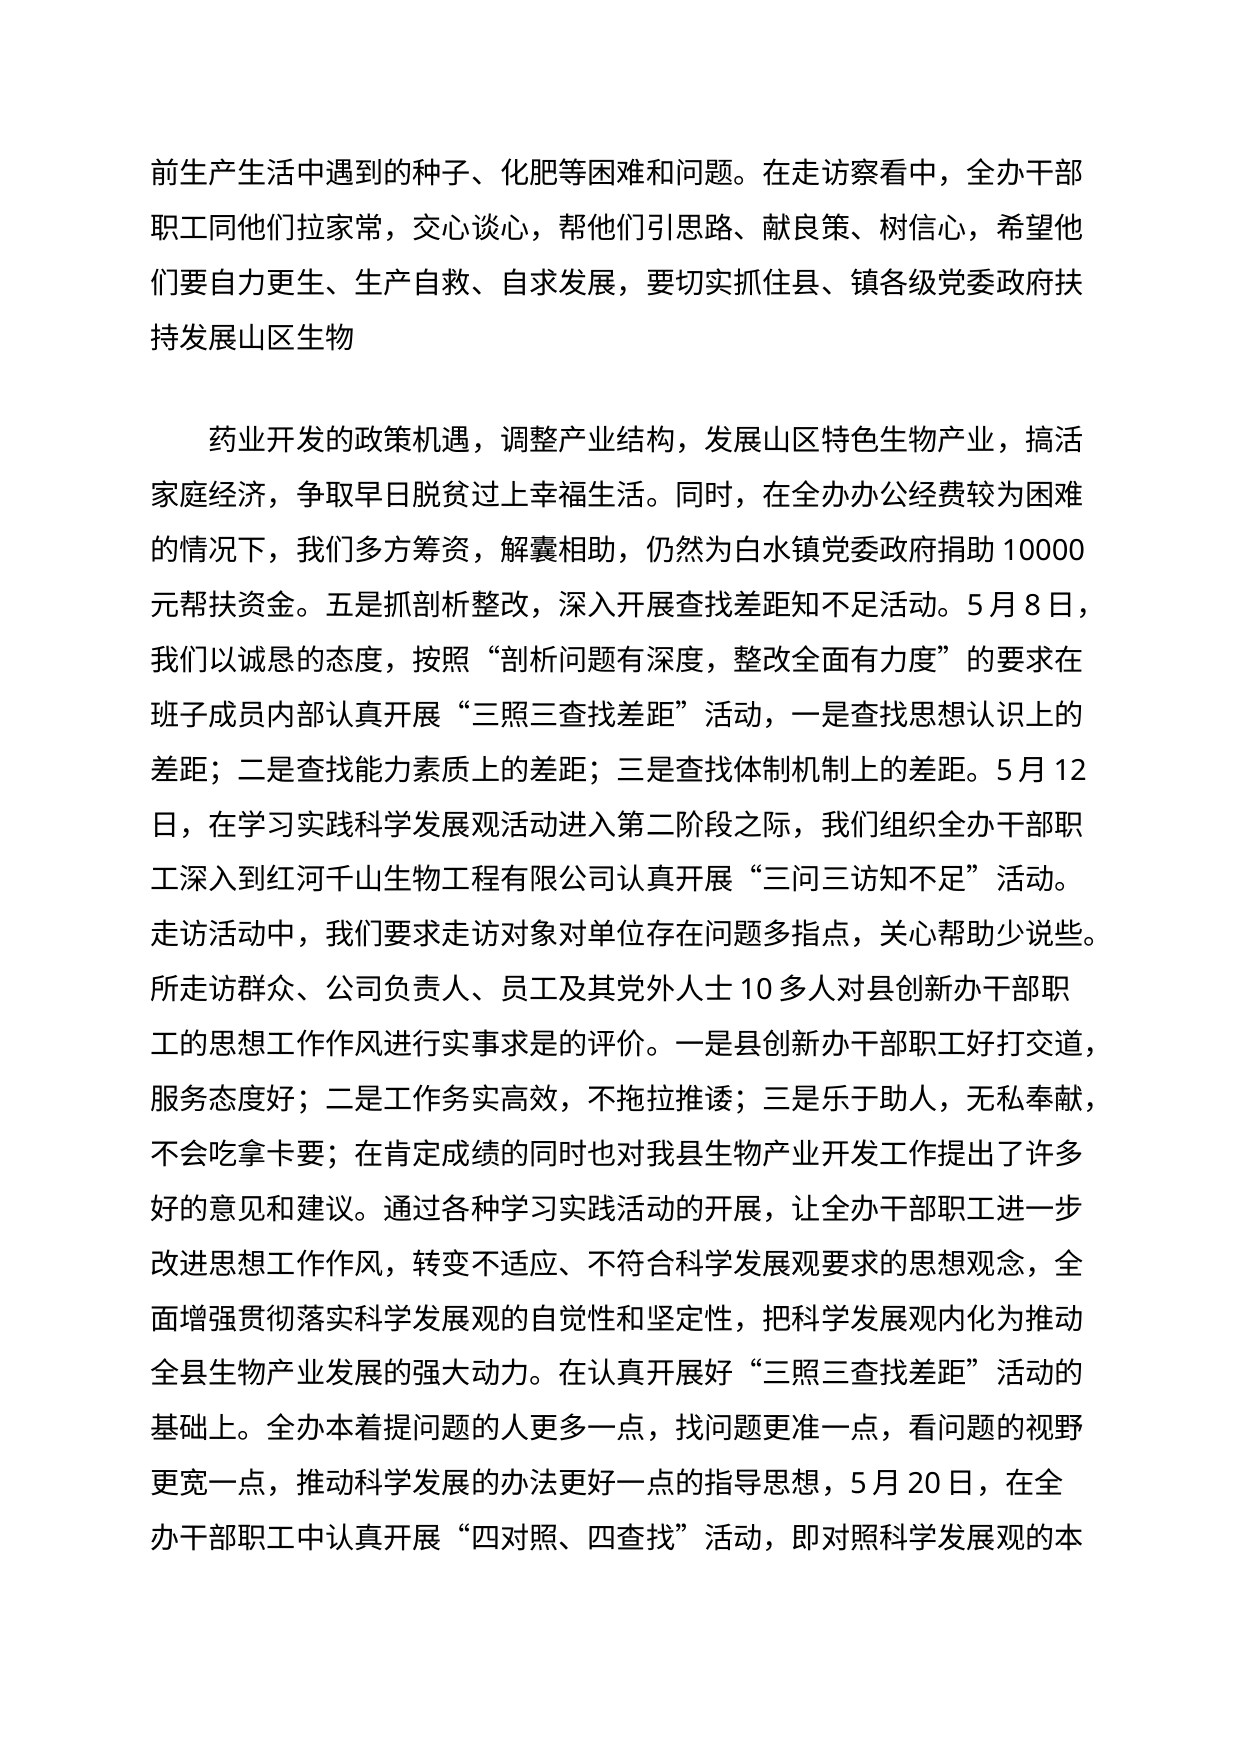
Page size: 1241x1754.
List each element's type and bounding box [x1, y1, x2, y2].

text [150, 416, 1090, 1557]
text [150, 150, 1090, 357]
